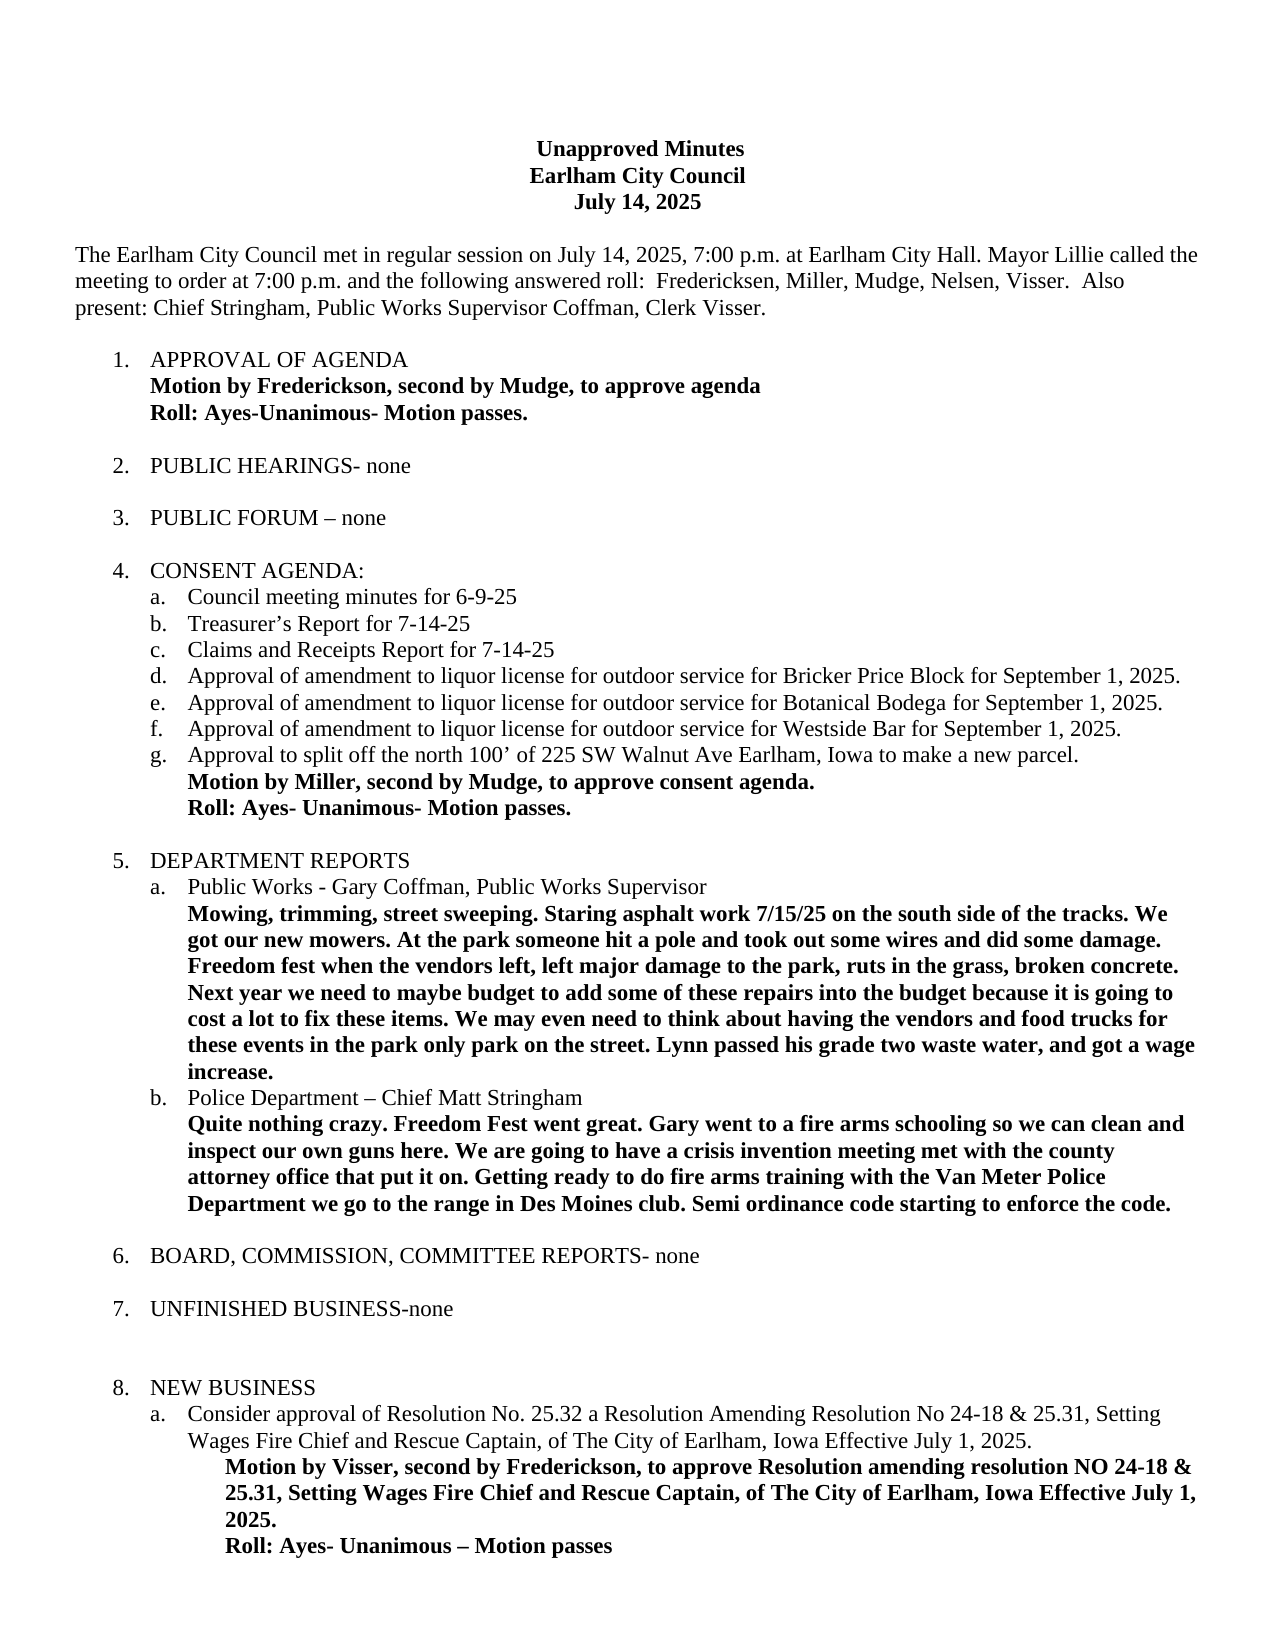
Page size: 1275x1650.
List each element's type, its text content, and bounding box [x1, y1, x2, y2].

text Roll: Ayes-Unanimous- Motion passes. [150, 399, 1200, 425]
list Approval of amendment to liquor license for outdoor service for Botanical Bodega for September 1, 2025. [150, 689, 1200, 715]
list PUBLIC FORUM – none [112, 504, 1200, 531]
list Treasurer’s Report for 7-14-25 [150, 610, 1200, 636]
list Motion by Visser, second by Frederickson, to approve Resolution amending resolution NO 24-18 & 25.31, Setting Wages Fire Chief and Rescue Captain, of The City of Earlham, Iowa Effective July 1, 2025. [225, 1453, 1200, 1532]
list PUBLIC HEARINGS- none [112, 452, 1200, 478]
text The Earlham City Council met in regular session on July 14, 2025, 7:00 p.m. at Earlham City Hall. Mayor Lillie called the meeting to order at 7:00 p.m. and the following answered roll: Fredericksen, Miller, Mudge, Nelsen, Visser. Also present: Chief Stringham, Public Works Supervisor Coffman, Clerk Visser. [75, 241, 1200, 320]
list Approval of amendment to liquor license for outdoor service for Bricker Price Block for September 1, 2025. [150, 662, 1200, 689]
list Consider approval of Resolution No. 25.32 a Resolution Amending Resolution No 24-18 & 25.31, Setting Wages Fire Chief and Rescue Captain, of The City of Earlham, Iowa Effective July 1, 2025. [150, 1400, 1200, 1453]
list Public Works - Gary Coffman, Public Works Supervisor [150, 873, 1200, 900]
list Approval to split off the north 100’ of 225 SW Walnut Ave Earlham, Iowa to make a new parcel. [150, 742, 1200, 768]
list DEPARTMENT REPORTS [112, 847, 1200, 873]
list CONSENT AGENDA: [112, 557, 1200, 583]
list Council meeting minutes for 6-9-25 [150, 583, 1200, 610]
list Claims and Receipts Report for 7-14-25 [150, 636, 1200, 662]
list NEW BUSINESS [112, 1374, 1200, 1400]
text Mowing, trimming, street sweeping. Staring asphalt work 7/15/25 on the south side of the tracks. We got our new mowers. At the park someone hit a pole and took out some wires and did some damage. Freedom fest when the vendors left, left major damage to the park, ruts in the grass, broken concrete. Next year we need to maybe budget to add some of these repairs into the budget because it is going to cost a lot to fix these items. We may even need to think about having the vendors and food trucks for these events in the park only park on the street. Lynn passed his grade two waste water, and got a wage increase. [187, 900, 1200, 1084]
text July 14, 2025 [75, 188, 1200, 214]
list BOARD, COMMISSION, COMMITTEE REPORTS- none [112, 1242, 1200, 1269]
list UNFINISHED BUSINESS-none [112, 1295, 1200, 1321]
list Roll: Ayes- Unanimous – Motion passes [225, 1532, 1200, 1558]
text Roll: Ayes- Unanimous- Motion passes. [187, 794, 1200, 821]
list APPROVAL OF AGENDA [112, 346, 1200, 373]
text Earlham City Council [75, 162, 1200, 188]
text Motion by Miller, second by Mudge, to approve consent agenda. [187, 768, 1200, 794]
text Motion by Frederickson, second by Mudge, to approve agenda [150, 373, 1200, 399]
list Approval of amendment to liquor license for outdoor service for Westside Bar for September 1, 2025. [150, 715, 1200, 742]
list Police Department – Chief Matt Stringham [150, 1084, 1200, 1111]
text Quite nothing crazy. Freedom Fest went great. Gary went to a fire arms schooling so we can clean and inspect our own guns here. We are going to have a crisis invention meeting met with the county attorney office that put it on. Getting ready to do fire arms training with the Van Meter Police Department we go to the range in Des Moines club. Semi ordinance code starting to enforce the code. [187, 1111, 1200, 1216]
text Unapproved Minutes [75, 135, 1200, 162]
